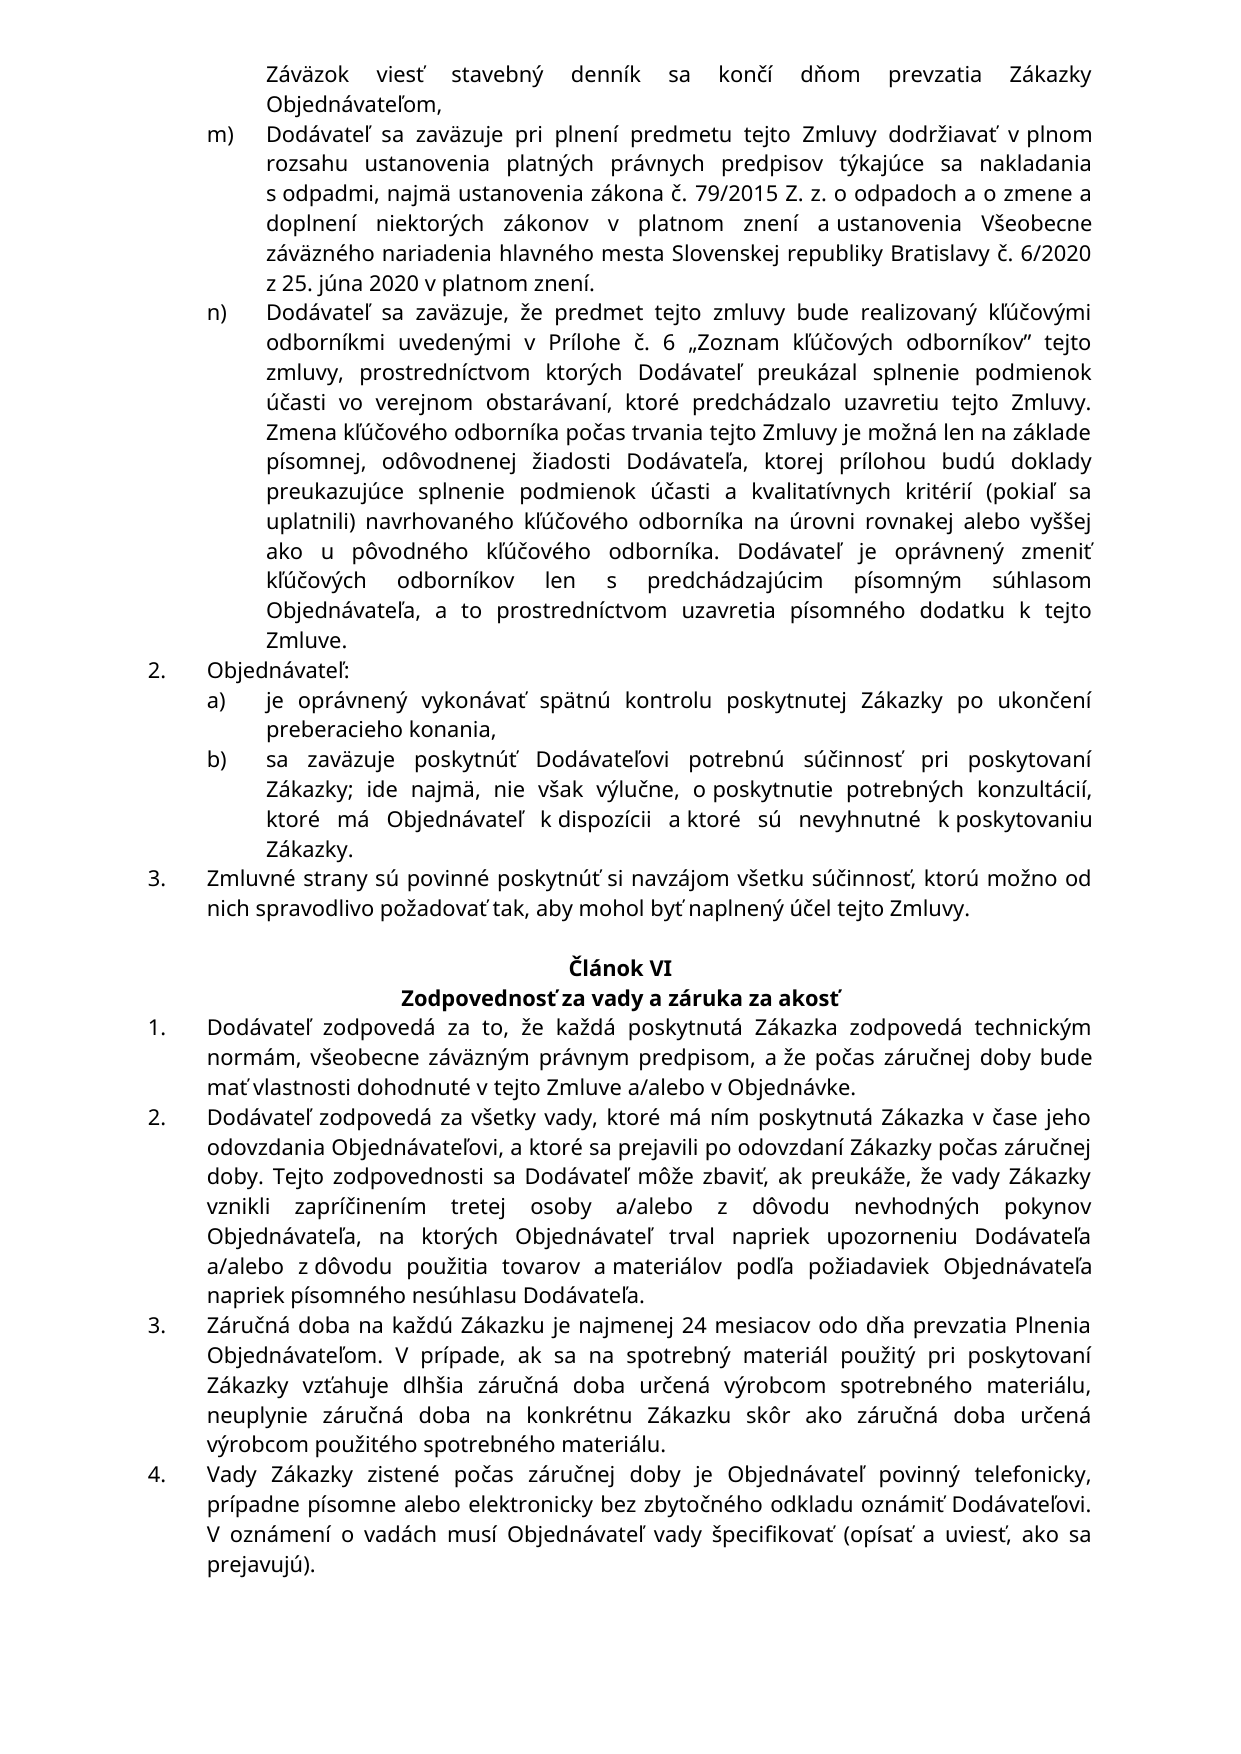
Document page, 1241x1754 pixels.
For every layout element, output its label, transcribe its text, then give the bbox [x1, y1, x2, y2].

list Dodávateľ sa zaväzuje, že predmet tejto zmluvy bude realizovaný kľúčovými odborníkmi uvedenými v Prílohe č. 6 „Zoznam kľúčových odborníkov” tejto zmluvy, prostredníctvom ktorých Dodávateľ preukázal splnenie podmienok účasti vo verejnom obstarávaní, ktoré predchádzalo uzavretiu tejto Zmluvy. Zmena kľúčového odborníka počas trvania tejto Zmluvy je možná len na základe písomnej, odôvodnenej žiadosti Dodávateľa, ktorej prílohou budú doklady preukazujúce splnenie podmienok účasti a kvalitatívnych kritérií (pokiaľ sa uplatnili) navrhovaného kľúčového odborníka na úrovni rovnakej alebo vyššej ako u pôvodného kľúčového odborníka. Dodávateľ je oprávnený zmeniť kľúčových odborníkov len s predchádzajúcim písomným súhlasom Objednávateľa, a to prostredníctvom uzavretia písomného dodatku k tejto Zmluve. [207, 297, 1093, 655]
text Zodpovednosť za vady a záruka za akosť [148, 983, 1093, 1012]
list je oprávnený vykonávať spätnú kontrolu poskytnutej Zákazky po ukončení preberacieho konania, [207, 685, 1093, 744]
list Vady Zákazky zistené počas záručnej doby je Objednávateľ povinný telefonicky, prípadne písomne alebo elektronicky bez zbytočného odkladu oznámiť Dodávateľovi. V oznámení o vadách musí Objednávateľ vady špecifikovať (opísať a uviesť, ako sa prejavujú). [148, 1459, 1093, 1578]
list Dodávateľ sa zaväzuje pri plnení predmetu tejto Zmluvy dodržiavať v plnom rozsahu ustanovenia platných právnych predpisov týkajúce sa nakladania s odpadmi, najmä ustanovenia zákona č. 79/2015 Z. z. o odpadoch a o zmene a doplnení niektorých zákonov v platnom znení a ustanovenia Všeobecne záväzného nariadenia hlavného mesta Slovenskej republiky Bratislavy č. 6/2020 z 25. júna 2020 v platnom znení. [207, 119, 1093, 297]
list Dodávateľ zodpovedá za všetky vady, ktoré má ním poskytnutá Zákazka v čase jeho odovzdania Objednávateľovi, a ktoré sa prejavili po odovzdaní Zákazky počas záručnej doby. Tejto zodpovednosti sa Dodávateľ môže zbaviť, ak preukáže, že vady Zákazky vznikli zapríčinením tretej osoby a/alebo z dôvodu nevhodných pokynov Objednávateľa, na ktorých Objednávateľ trval napriek upozorneniu Dodávateľa a/alebo z dôvodu použitia tovarov a materiálov podľa požiadaviek Objednávateľa napriek písomného nesúhlasu Dodávateľa. [148, 1102, 1093, 1310]
list Zmluvné strany sú povinné poskytnúť si navzájom všetku súčinnosť, ktorú možno od nich spravodlivo požadovať tak, aby mohol byť naplnený účel tejto Zmluvy. [148, 863, 1093, 923]
list Dodávateľ zodpovedá za to, že každá poskytnutá Zákazka zodpovedá technickým normám, všeobecne záväzným právnym predpisom, a že počas záručnej doby bude mať vlastnosti dohodnuté v tejto Zmluve a/alebo v Objednávke. [148, 1012, 1093, 1102]
list sa zaväzuje poskytnúť Dodávateľovi potrebnú súčinnosť pri poskytovaní Zákazky; ide najmä, nie však výlučne, o poskytnutie potrebných konzultácií, ktoré má Objednávateľ k dispozícii a ktoré sú nevyhnutné k poskytovaniu Zákazky. [207, 744, 1093, 863]
list Záručná doba na každú Zákazku je najmenej 24 mesiacov odo dňa prevzatia Plnenia Objednávateľom. V prípade, ak sa na spotrebný materiál použitý pri poskytovaní Zákazky vzťahuje dlhšia záručná doba určená výrobcom spotrebného materiálu, neuplynie záručná doba na konkrétnu Zákazku skôr ako záručná doba určená výrobcom použitého spotrebného materiálu. [148, 1310, 1093, 1459]
list Objednávateľ: [148, 655, 1093, 685]
text Článok VI [148, 953, 1093, 983]
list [207, 59, 1093, 119]
